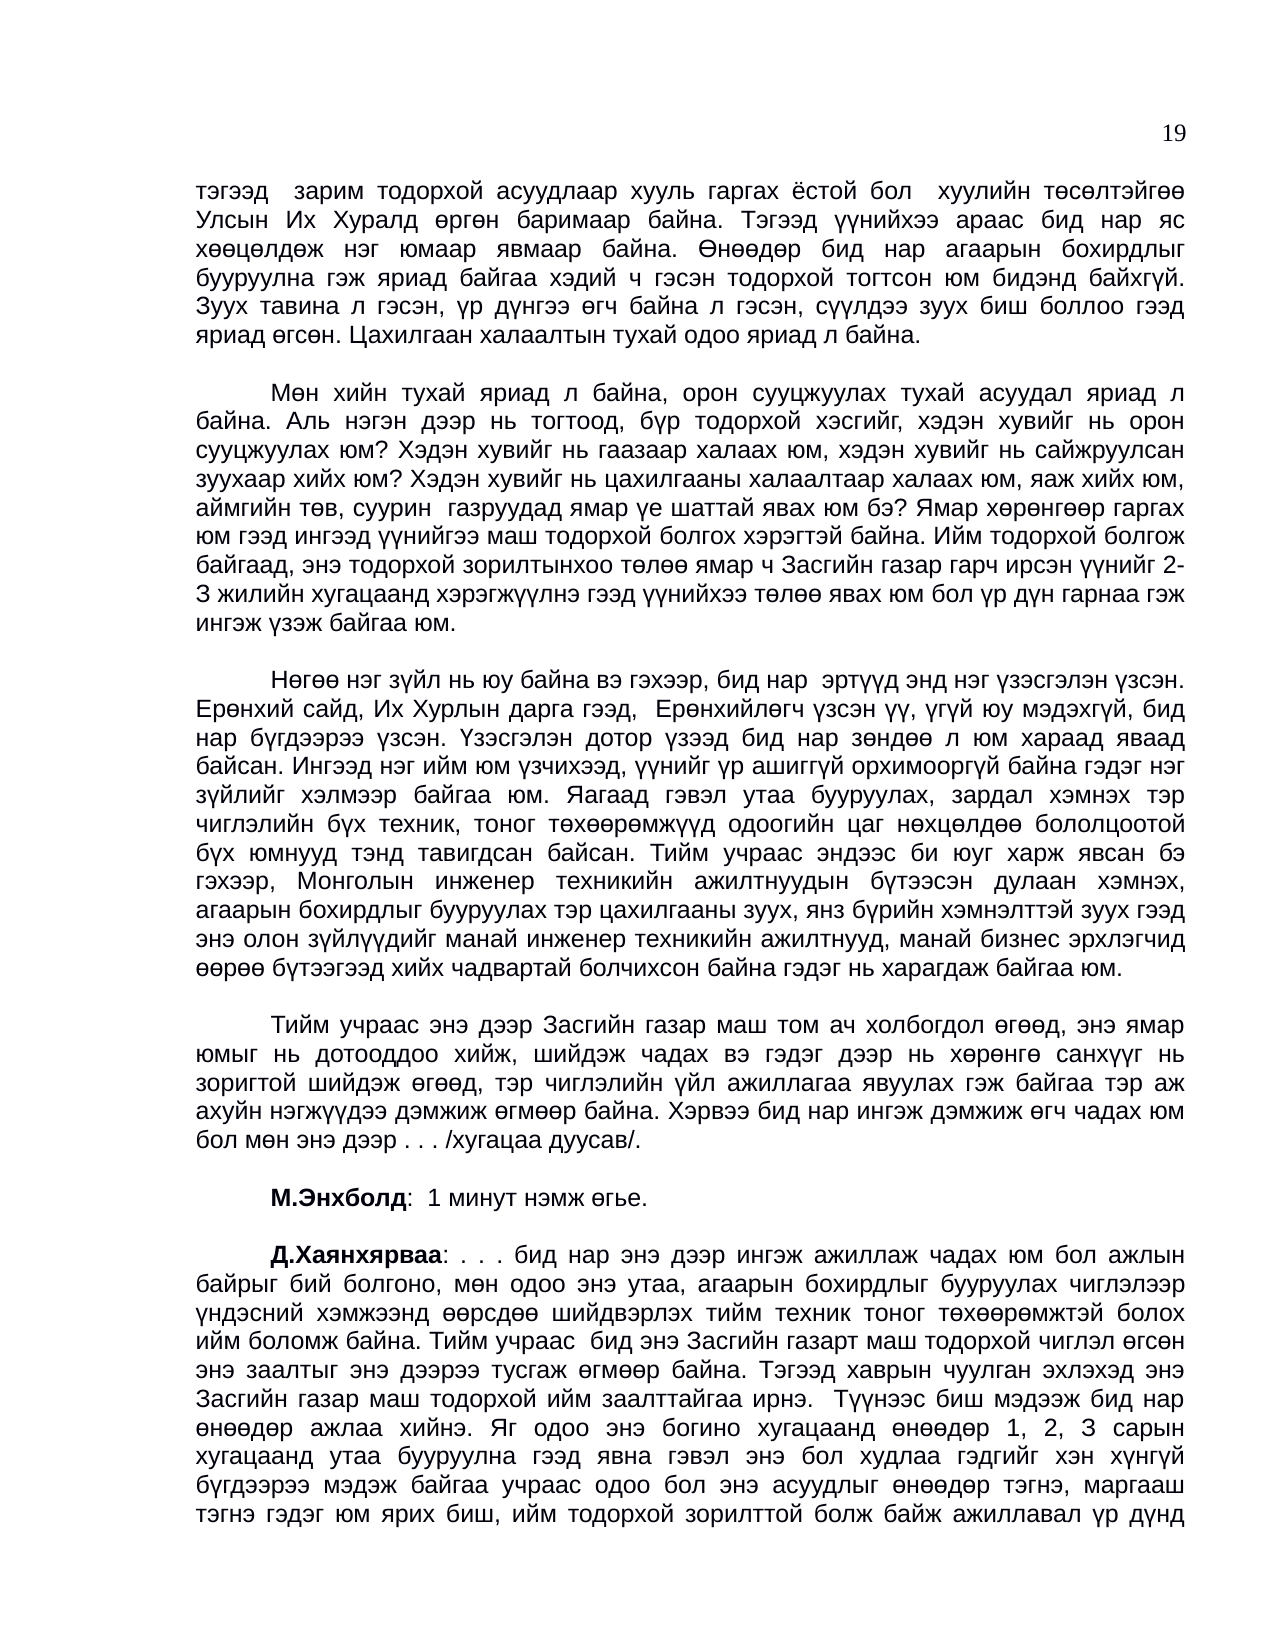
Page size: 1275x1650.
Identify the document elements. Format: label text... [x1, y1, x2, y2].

text Тийм учраас энэ дээр Засгийн газар маш том ач холбогдол өгөөд, энэ ямар юмыг нь дотооддоо хийж, шийдэж чадах вэ гэдэг дээр нь хөрөнгө санхүүг нь зоригтой шийдэж өгөөд, тэр чиглэлийн үйл ажиллагаа явуулах гэж байгаа тэр аж ахуйн нэгжүүдээ дэмжиж өгмөөр байна. Хэрвээ бид нар ингэж дэмжиж өгч чадах юм бол мөн энэ дээр . . . /хугацаа дуусав/. [195, 1010, 1186, 1154]
text М.Энхболд: 1 минут нэмж өгье. [195, 1183, 1186, 1211]
text Нөгөө нэг зүйл нь юу байна вэ гэхээр, бид нар эртүүд энд нэг үзэсгэлэн үзсэн. Ерөнхий сайд, Их Хурлын дарга гээд, Ерөнхийлөгч үзсэн үү, үгүй юу мэдэхгүй, бид нар бүгдээрээ үзсэн. Үзэсгэлэн дотор үзээд бид нар зөндөө л юм хараад яваад байсан. Ингээд нэг ийм юм үзчихээд, үүнийг үр ашиггүй орхимооргүй байна гэдэг нэг зүйлийг хэлмээр байгаа юм. Яагаад гэвэл утаа бууруулах, зардал хэмнэх тэр чиглэлийн бүх техник, тоног төхөөрөмжүүд одоогийн цаг нөхцөлдөө бололцоотой бүх юмнууд тэнд тавигдсан байсан. Тийм учраас эндээс би юуг харж явсан бэ гэхээр, Монголын инженер техникийн ажилтнуудын бүтээсэн дулаан хэмнэх, агаарын бохирдлыг бууруулах тэр цахилгааны зуух, янз бүрийн хэмнэлттэй зуух гээд энэ олон зүйлүүдийг манай инженер техникийн ажилтнууд, манай бизнес эрхлэгчид өөрөө бүтээгээд хийх чадвартай болчихсон байна гэдэг нь харагдаж байгаа юм. [195, 665, 1186, 981]
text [195, 176, 1186, 349]
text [195, 1240, 1186, 1528]
text Мөн хийн тухай яриад л байна, орон сууцжуулах тухай асуудал яриад л байна. Аль нэгэн дээр нь тогтоод, бүр тодорхой хэсгийг, хэдэн хувийг нь орон сууцжуулах юм? Хэдэн хувийг нь гаазаар халаах юм, хэдэн хувийг нь сайжруулсан зуухаар хийх юм? Хэдэн хувийг нь цахилгааны халаалтаар халаах юм, яаж хийх юм, аймгийн төв, суурин газруудад ямар үе шаттай явах юм бэ? Ямар хөрөнгөөр гаргах юм гээд ингээд үүнийгээ маш тодорхой болгох хэрэгтэй байна. Ийм тодорхой болгож байгаад, энэ тодорхой зорилтынхоо төлөө ямар ч Засгийн газар гарч ирсэн үүнийг 2-З жилийн хугацаанд хэрэгжүүлнэ гээд үүнийхээ төлөө явах юм бол үр дүн гарнаа гэж ингэж үзэж байгаа юм. [195, 378, 1186, 636]
